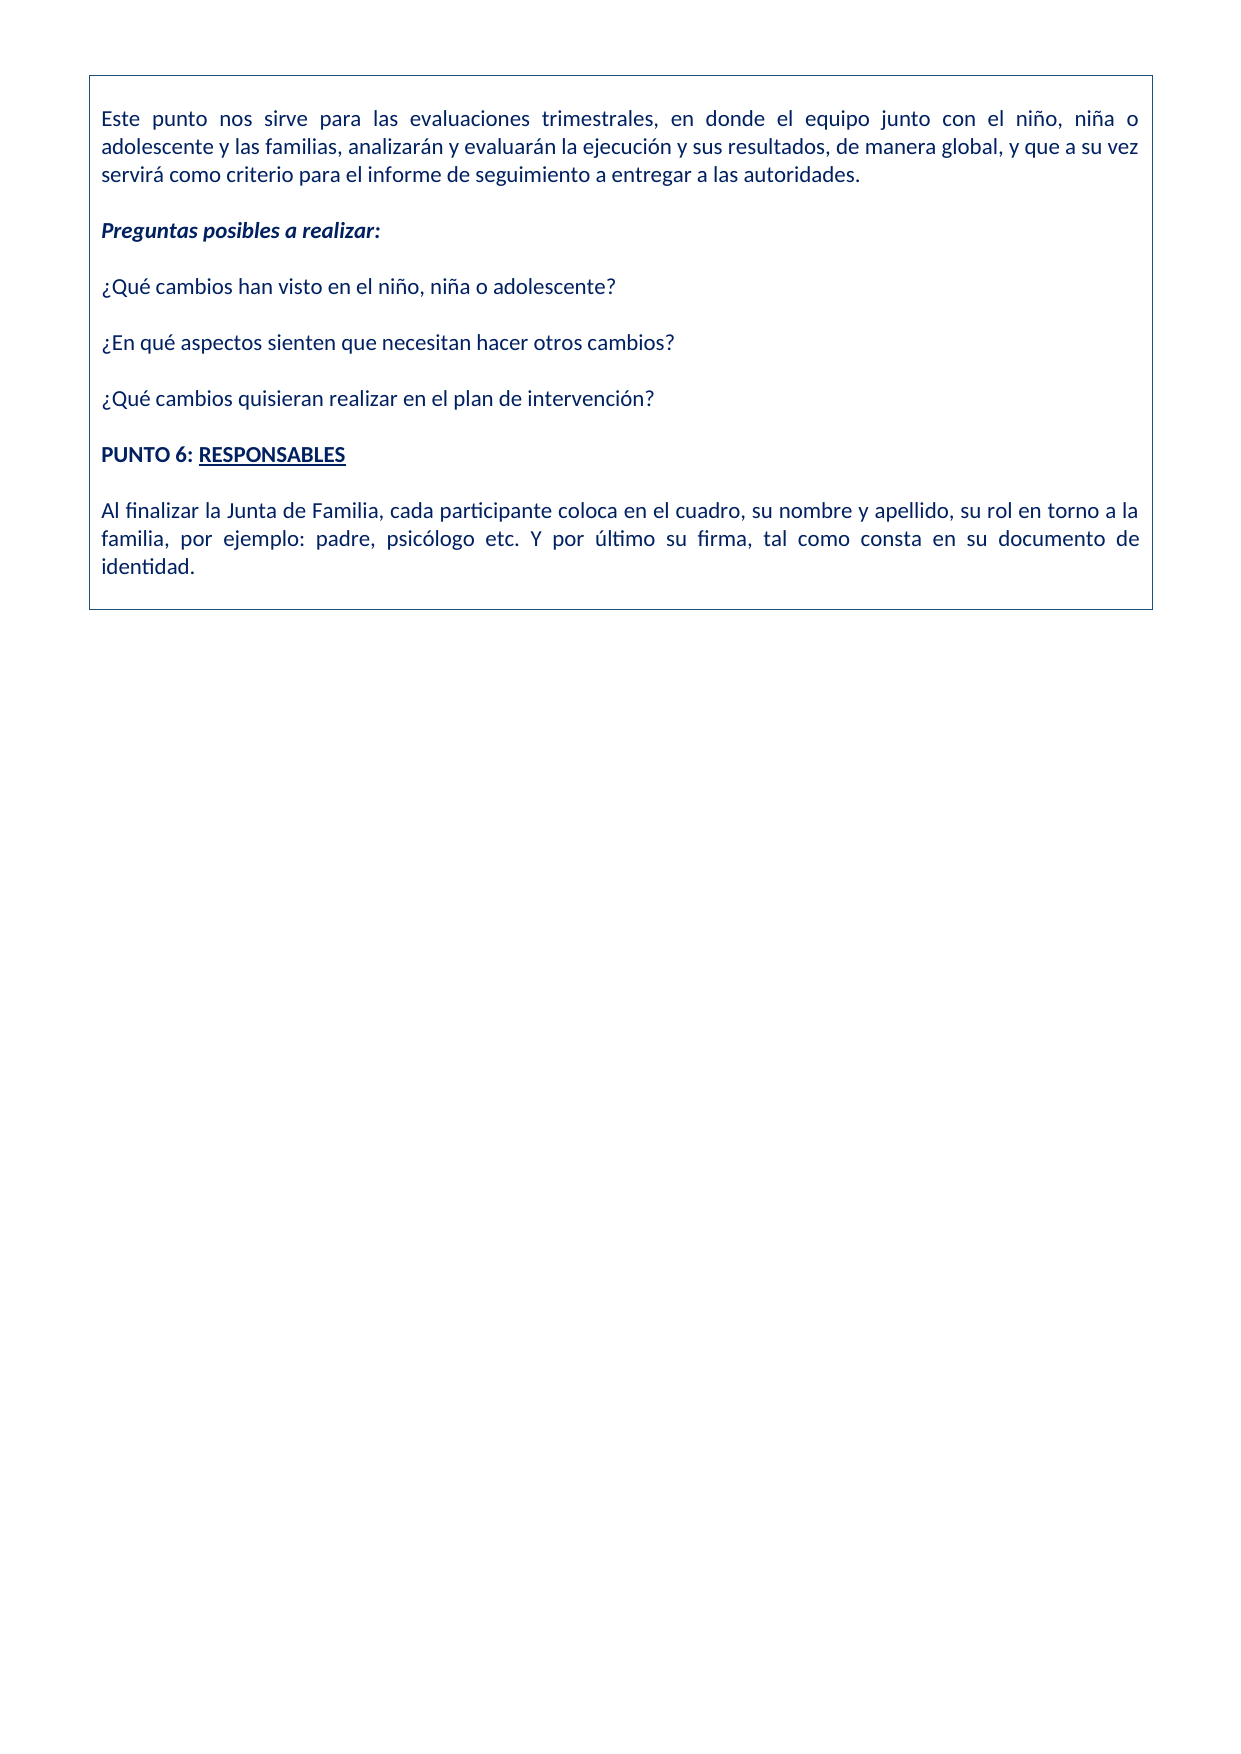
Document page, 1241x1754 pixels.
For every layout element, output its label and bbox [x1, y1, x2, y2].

table_cell [90, 76, 1152, 608]
